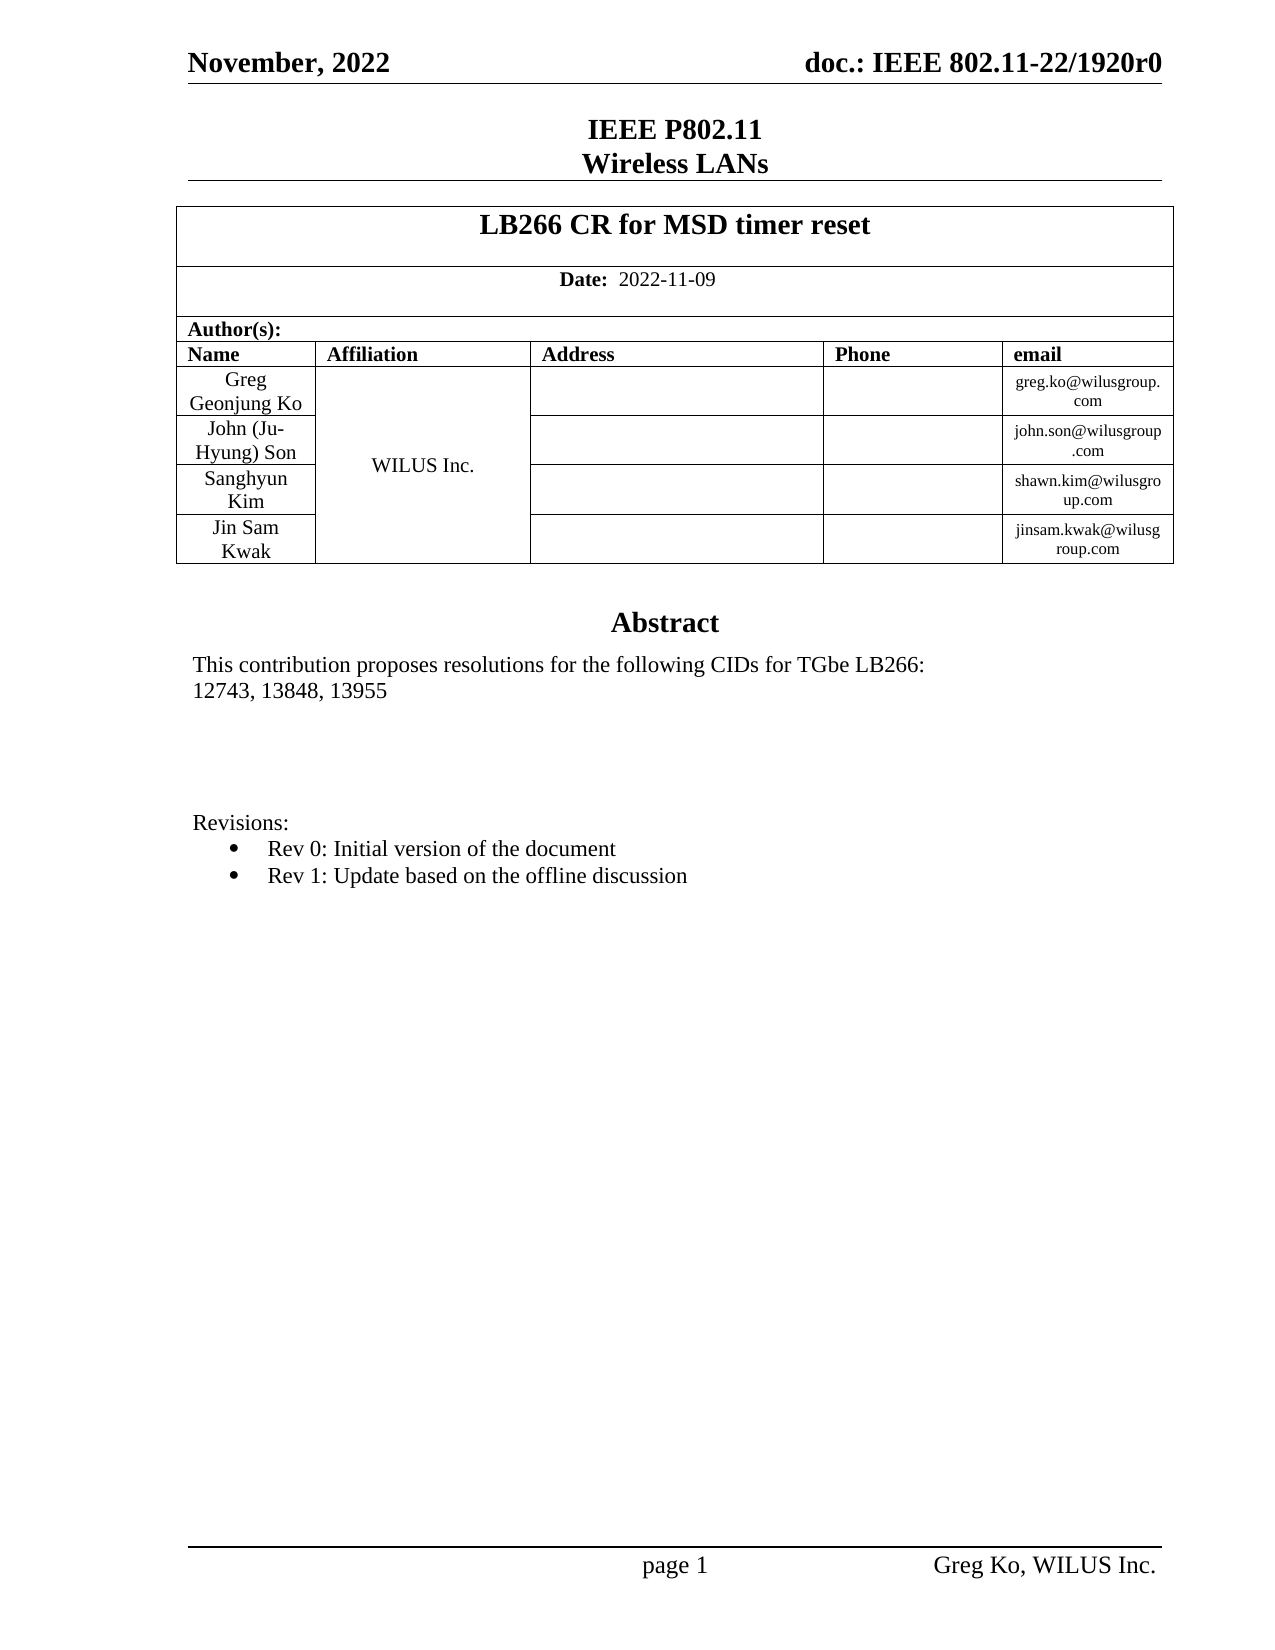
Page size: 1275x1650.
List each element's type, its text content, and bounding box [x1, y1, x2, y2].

table_cell WILUS Inc. [316, 367, 530, 563]
table_cell [531, 515, 823, 563]
table_cell [531, 367, 823, 415]
table_cell Affiliation [316, 342, 530, 366]
table_cell Sanghyun Kim [177, 465, 315, 513]
table_cell greg.ko@wilusgroup.com [1003, 367, 1173, 415]
text IEEE P802.11 Wireless LANs [187, 112, 1162, 181]
table_cell shawn.kim@wilusgroup.com [1003, 465, 1173, 513]
table_cell [824, 367, 1002, 415]
table_cell [824, 465, 1002, 513]
table_cell Author(s): [177, 317, 1173, 341]
table_cell [531, 416, 823, 464]
table_cell john.son@wilusgroup.com [1003, 416, 1173, 464]
table_cell Address [531, 342, 823, 366]
table_cell Greg Geonjung Ko [177, 367, 315, 415]
table_cell [531, 465, 823, 513]
table_cell Jin Sam Kwak [177, 515, 315, 563]
table_cell [824, 416, 1002, 464]
table_cell Date: 2022-11-09 [177, 267, 1173, 316]
table_cell [824, 515, 1002, 563]
table_cell John (Ju-Hyung) Son [177, 416, 315, 464]
table_cell email [1003, 342, 1173, 366]
table_header LB266 CR for MSD timer reset [177, 207, 1173, 266]
table_cell Name [177, 342, 315, 366]
table_cell jinsam.kwak@wilusgroup.com [1003, 515, 1173, 563]
table_cell Phone [824, 342, 1002, 366]
